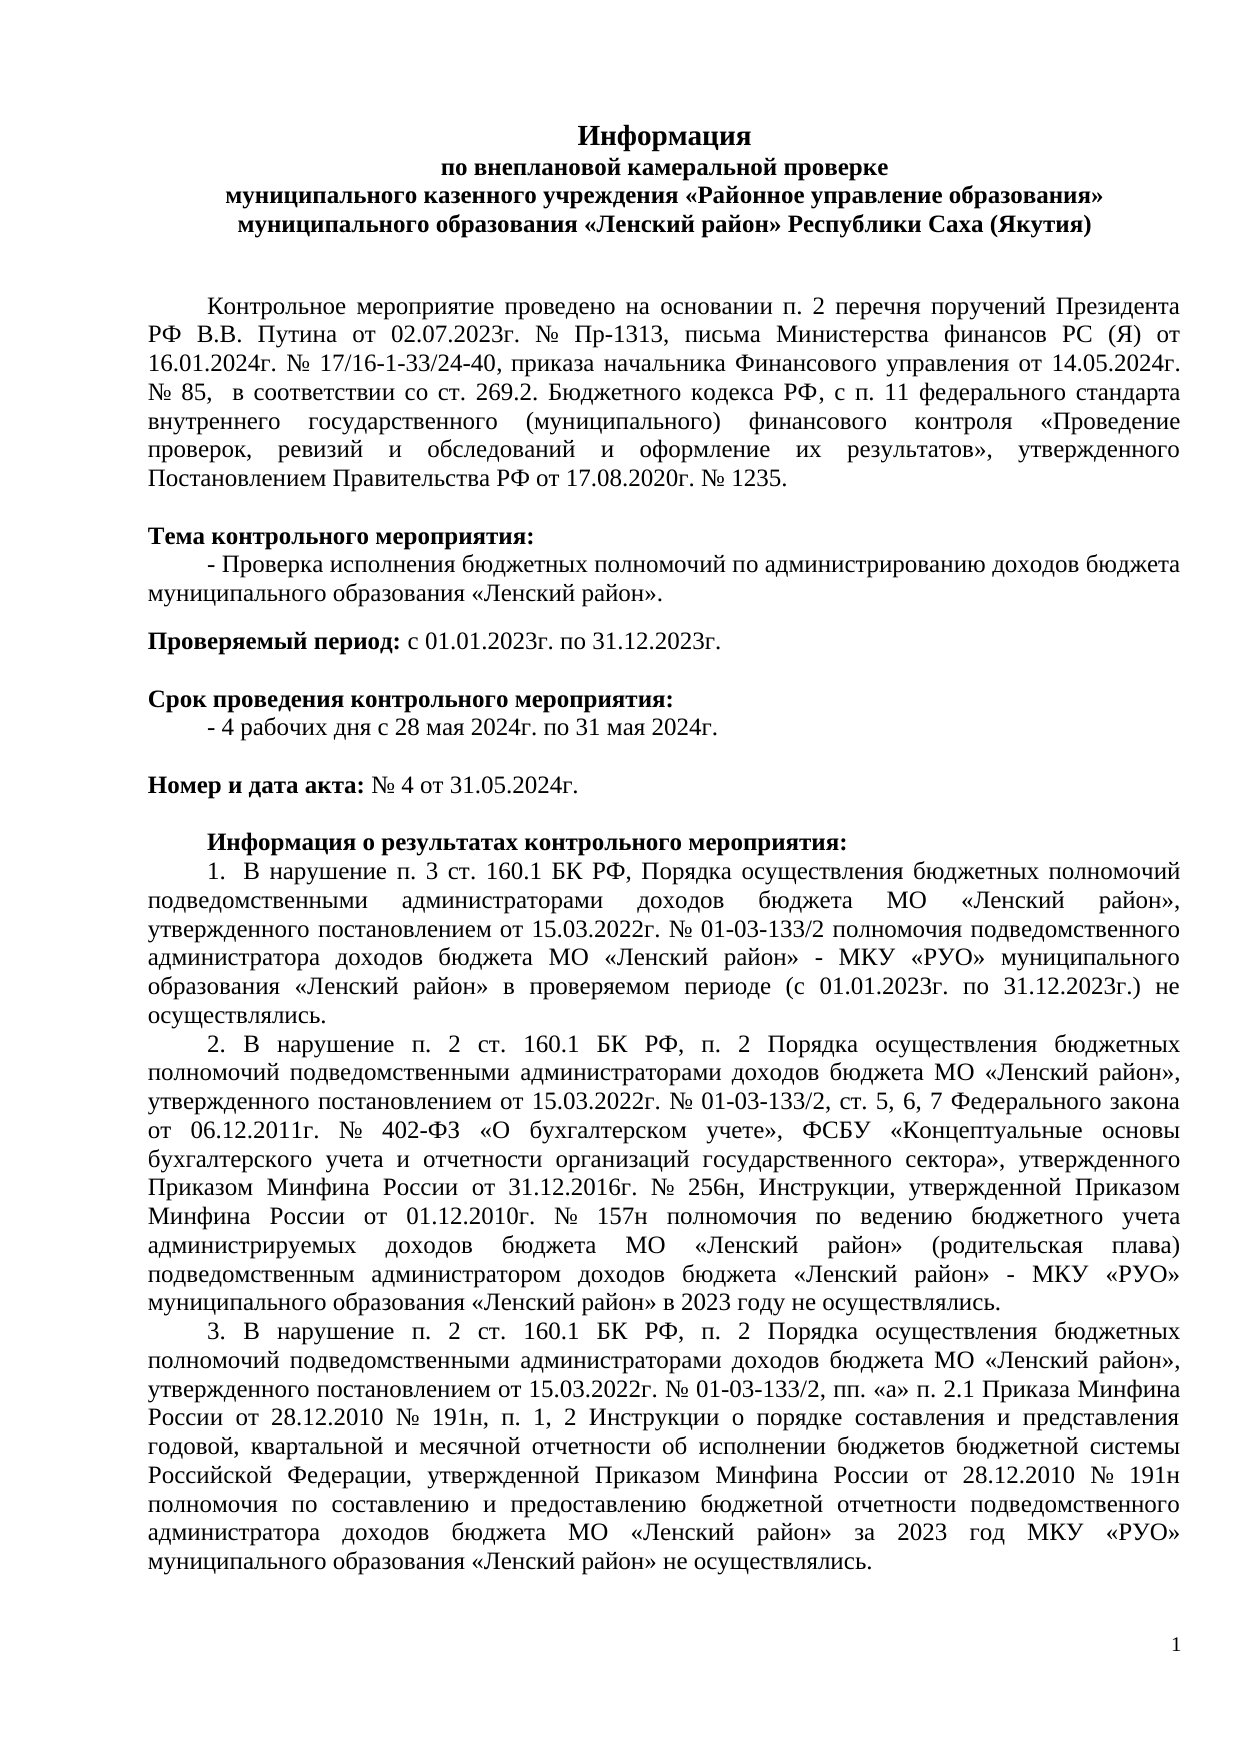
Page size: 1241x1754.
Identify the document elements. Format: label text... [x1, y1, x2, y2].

text Срок проведения контрольного мероприятия: [148, 684, 1181, 712]
text Информация о результатах контрольного мероприятия: [148, 827, 1181, 856]
text 3. В нарушение п. 2 ст. 160.1 БК РФ, п. 2 Порядка осуществления бюджетных полномочий подведомственными администраторами доходов бюджета МО «Ленский район», утвержденного постановлением от 15.03.2022г. № 01-03-133/2, пп. «а» п. 2.1 Приказа Минфина России от 28.12.2010 № 191н, п. 1, 2 Инструкции о порядке составления и представления годовой, квартальной и месячной отчетности об исполнении бюджетов бюджетной системы Российской Федерации, утвержденной Приказом Минфина России от 28.12.2010 № 191н полномочия по составлению и предоставлению бюджетной отчетности подведомственного администратора доходов бюджета МО «Ленский район» за 2023 год МКУ «РУО» муниципального образования «Ленский район» не осуществлялись. [148, 1316, 1181, 1575]
text 1. В нарушение п. 3 ст. 160.1 БК РФ, Порядка осуществления бюджетных полномочий подведомственными администраторами доходов бюджета МО «Ленский район», утвержденного постановлением от 15.03.2022г. № 01-03-133/2 полномочия подведомственного администратора доходов бюджета МО «Ленский район» - МКУ «РУО» муниципального образования «Ленский район» в проверяемом периоде (с 01.01.2023г. по 31.12.2023г.) не осуществлялись. [148, 856, 1181, 1029]
text Контрольное мероприятие проведено на основании п. 2 перечня поручений Президента РФ В.В. Путина от 02.07.2023г. № Пр-1313, письма Министерства финансов РС (Я) от 16.01.2024г. № 17/16-1-33/24-40, приказа начальника Финансового управления от 14.05.2024г. № 85, в соответствии со ст. 269.2. Бюджетного кодекса РФ, с п. 11 федерального стандарта внутреннего государственного (муниципального) финансового контроля «Проведение проверок, ревизий и обследований и оформление их результатов», утвержденного Постановлением Правительства РФ от 17.08.2020г. № 1235. [148, 291, 1181, 492]
text Номер и дата акта: № 4 от 31.05.2024г. [148, 770, 1181, 799]
text - Проверка исполнения бюджетных полномочий по администрированию доходов бюджета муниципального образования «Ленский район». [148, 549, 1181, 607]
text - 4 рабочих дня с 28 мая 2024г. по 31 мая 2024г. [148, 712, 1181, 741]
text Проверяемый период: с 01.01.2023г. по 31.12.2023г. [148, 626, 1181, 655]
text по внеплановой камеральной проверке [148, 152, 1181, 180]
list Тема контрольного мероприятия: [148, 521, 1181, 549]
text 2. В нарушение п. 2 ст. 160.1 БК РФ, п. 2 Порядка осуществления бюджетных полномочий подведомственными администраторами доходов бюджета МО «Ленский район», утвержденного постановлением от 15.03.2022г. № 01-03-133/2, ст. 5, 6, 7 Федерального закона от 06.12.2011г. № 402-ФЗ «О бухгалтерском учете», ФСБУ «Концептуальные основы бухгалтерского учета и отчетности организаций государственного сектора», утвержденного Приказом Минфина России от 31.12.2016г. № 256н, Инструкции, утвержденной Приказом Минфина России от 01.12.2010г. № 157н полномочия по ведению бюджетного учета администрируемых доходов бюджета МО «Ленский район» (родительская плава) подведомственным администратором доходов бюджета «Ленский район» - МКУ «РУО» муниципального образования «Ленский район» в 2023 году не осуществлялись. [148, 1029, 1181, 1316]
text муниципального казенного учреждения «Районное управление образования» муниципального образования «Ленский район» Республики Саха (Якутия) [148, 180, 1181, 238]
text Информация [148, 118, 1181, 152]
